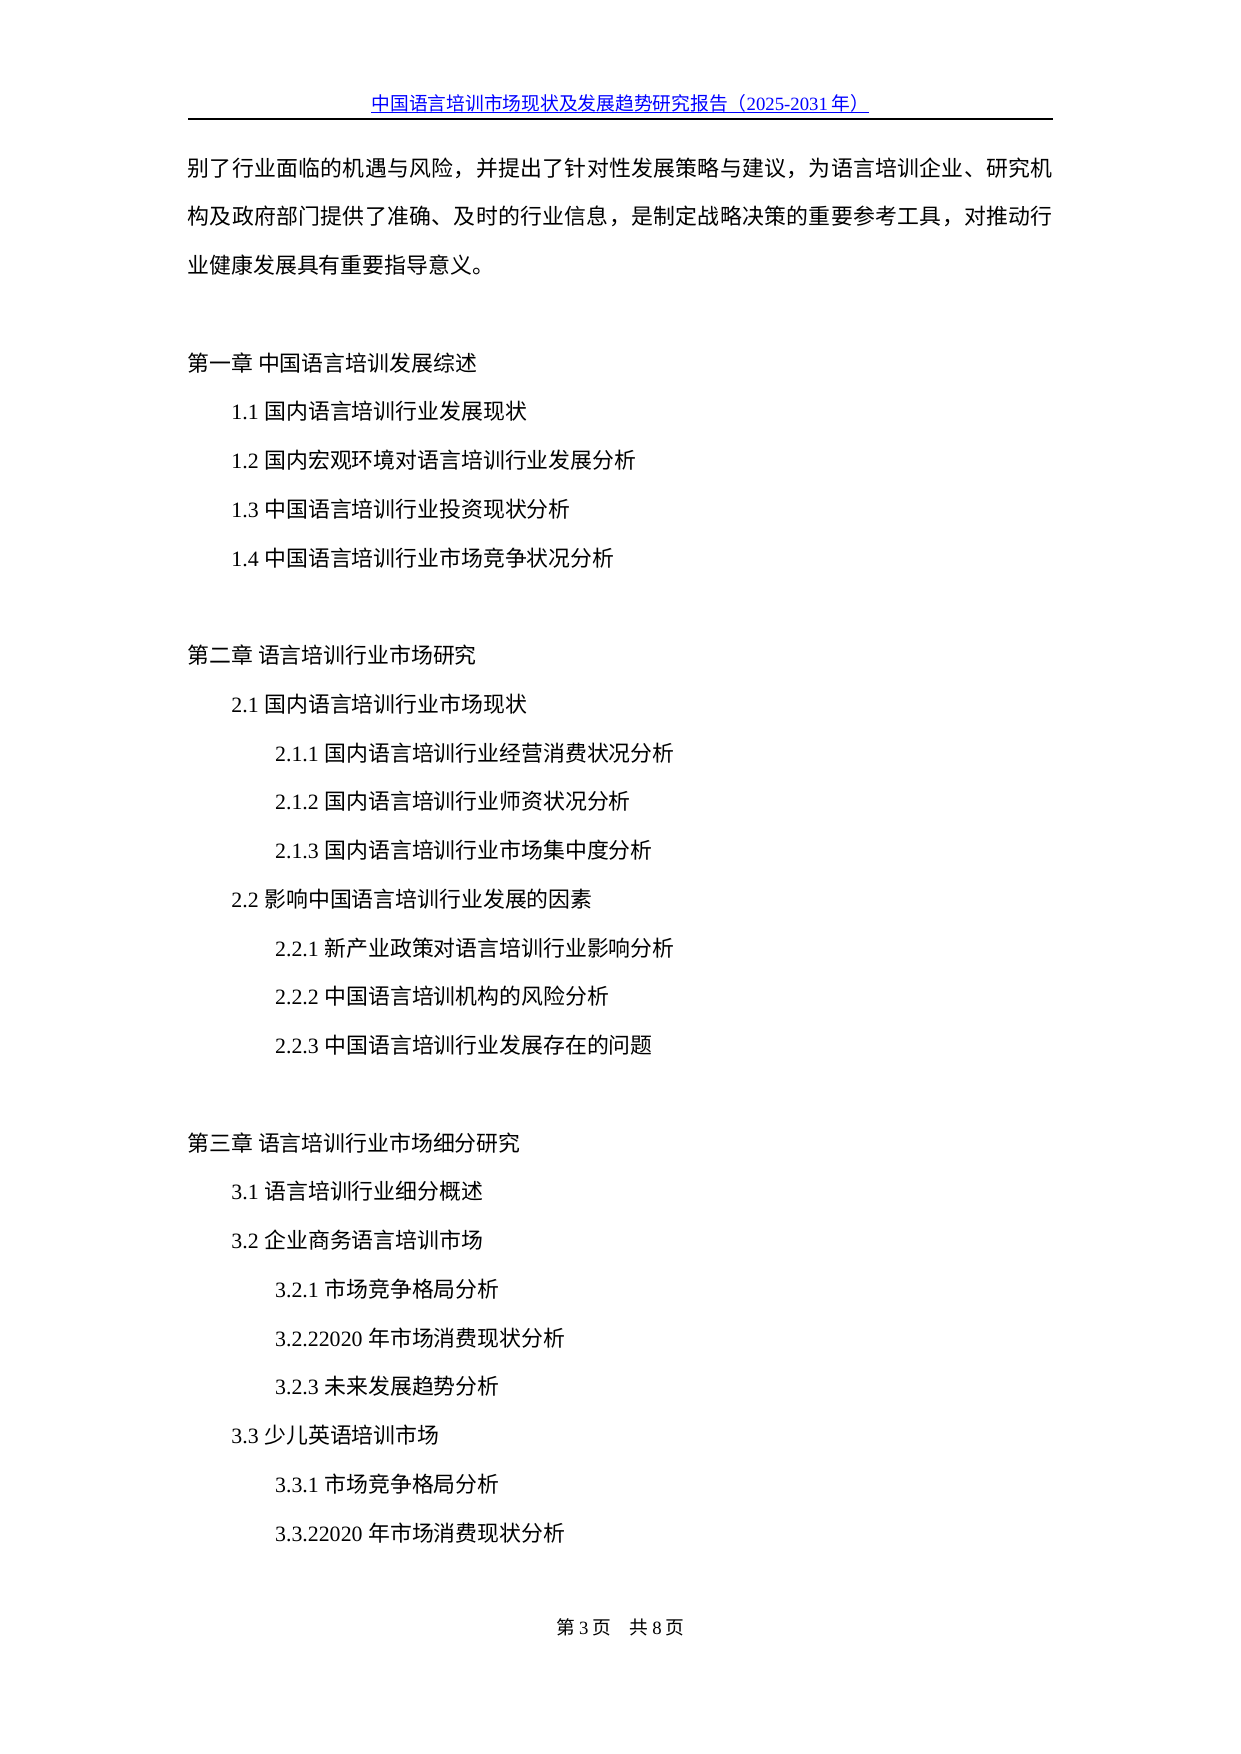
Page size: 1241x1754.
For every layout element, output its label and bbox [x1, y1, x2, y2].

text [187, 150, 1053, 1548]
